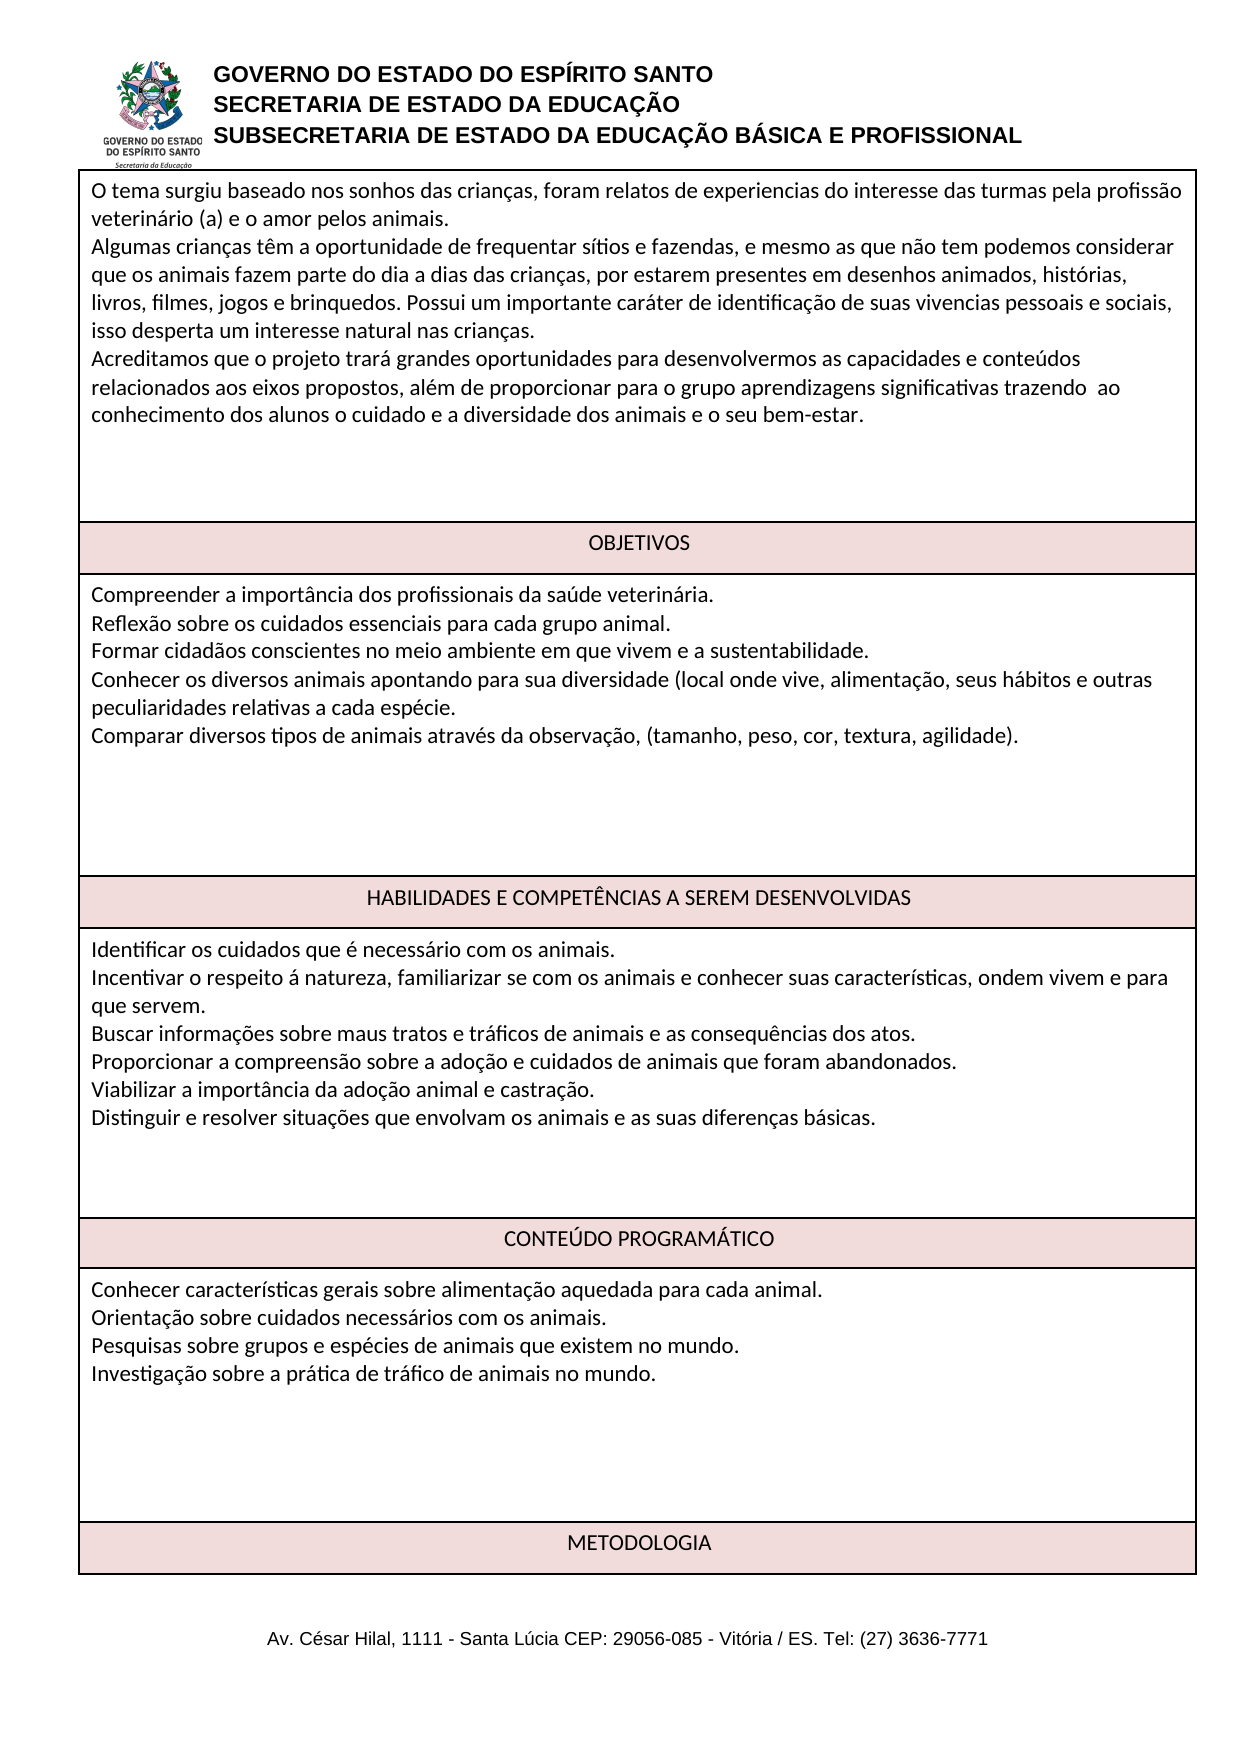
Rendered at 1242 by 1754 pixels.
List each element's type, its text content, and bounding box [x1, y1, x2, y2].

table_cell Conhecer características gerais sobre alimentação aquedada para cada animal. Orientação sobre cuidados necessários com os animais. Pesquisas sobre grupos e espécies de animais que existem no mundo. Investigação sobre a prática de tráfico de animais no mundo. [80, 1269, 1195, 1521]
table_cell METODOLOGIA [80, 1523, 1195, 1573]
table_cell CONTEÚDO PROGRAMÁTICO [80, 1219, 1195, 1267]
table_cell Identificar os cuidados que é necessário com os animais. Incentivar o respeito á natureza, familiarizar se com os animais e conhecer suas características, ondem vivem e para que servem. Buscar informações sobre maus tratos e tráficos de animais e as consequências dos atos. Proporcionar a compreensão sobre a adoção e cuidados de animais que foram abandonados. Viabilizar a importância da adoção animal e castração. Distinguir e resolver situações que envolvam os animais e as suas diferenças básicas. [80, 929, 1195, 1217]
table_cell HABILIDADES E COMPETÊNCIAS A SEREM DESENVOLVIDAS [80, 877, 1195, 927]
table_cell OBJETIVOS [80, 523, 1195, 573]
table_header O tema surgiu baseado nos sonhos das crianças, foram relatos de experiencias do interesse das turmas pela profissão veterinário (a) e o amor pelos animais. Algumas crianças têm a oportunidade de frequentar sítios e fazendas, e mesmo as que não tem podemos considerar que os animais fazem parte do dia a dias das crianças, por estarem presentes em desenhos animados, histórias, livros, filmes, jogos e brinquedos. Possui um importante caráter de identificação de suas vivencias pessoais e sociais, isso desperta um interesse natural nas crianças. Acreditamos que o projeto trará grandes oportunidades para desenvolvermos as capacidades e conteúdos relacionados aos eixos propostos, além de proporcionar para o grupo aprendizagens significativas trazendo ao conhecimento dos alunos o cuidado e a diversidade dos animais e o seu bem-estar. [80, 171, 1195, 521]
picture [103, 61, 203, 169]
table_cell Compreender a importância dos profissionais da saúde veterinária. Reflexão sobre os cuidados essenciais para cada grupo animal. Formar cidadãos conscientes no meio ambiente em que vivem e a sustentabilidade. Conhecer os diversos animais apontando para sua diversidade (local onde vive, alimentação, seus hábitos e outras peculiaridades relativas a cada espécie. Comparar diversos tipos de animais através da observação, (tamanho, peso, cor, textura, agilidade). [80, 575, 1195, 875]
